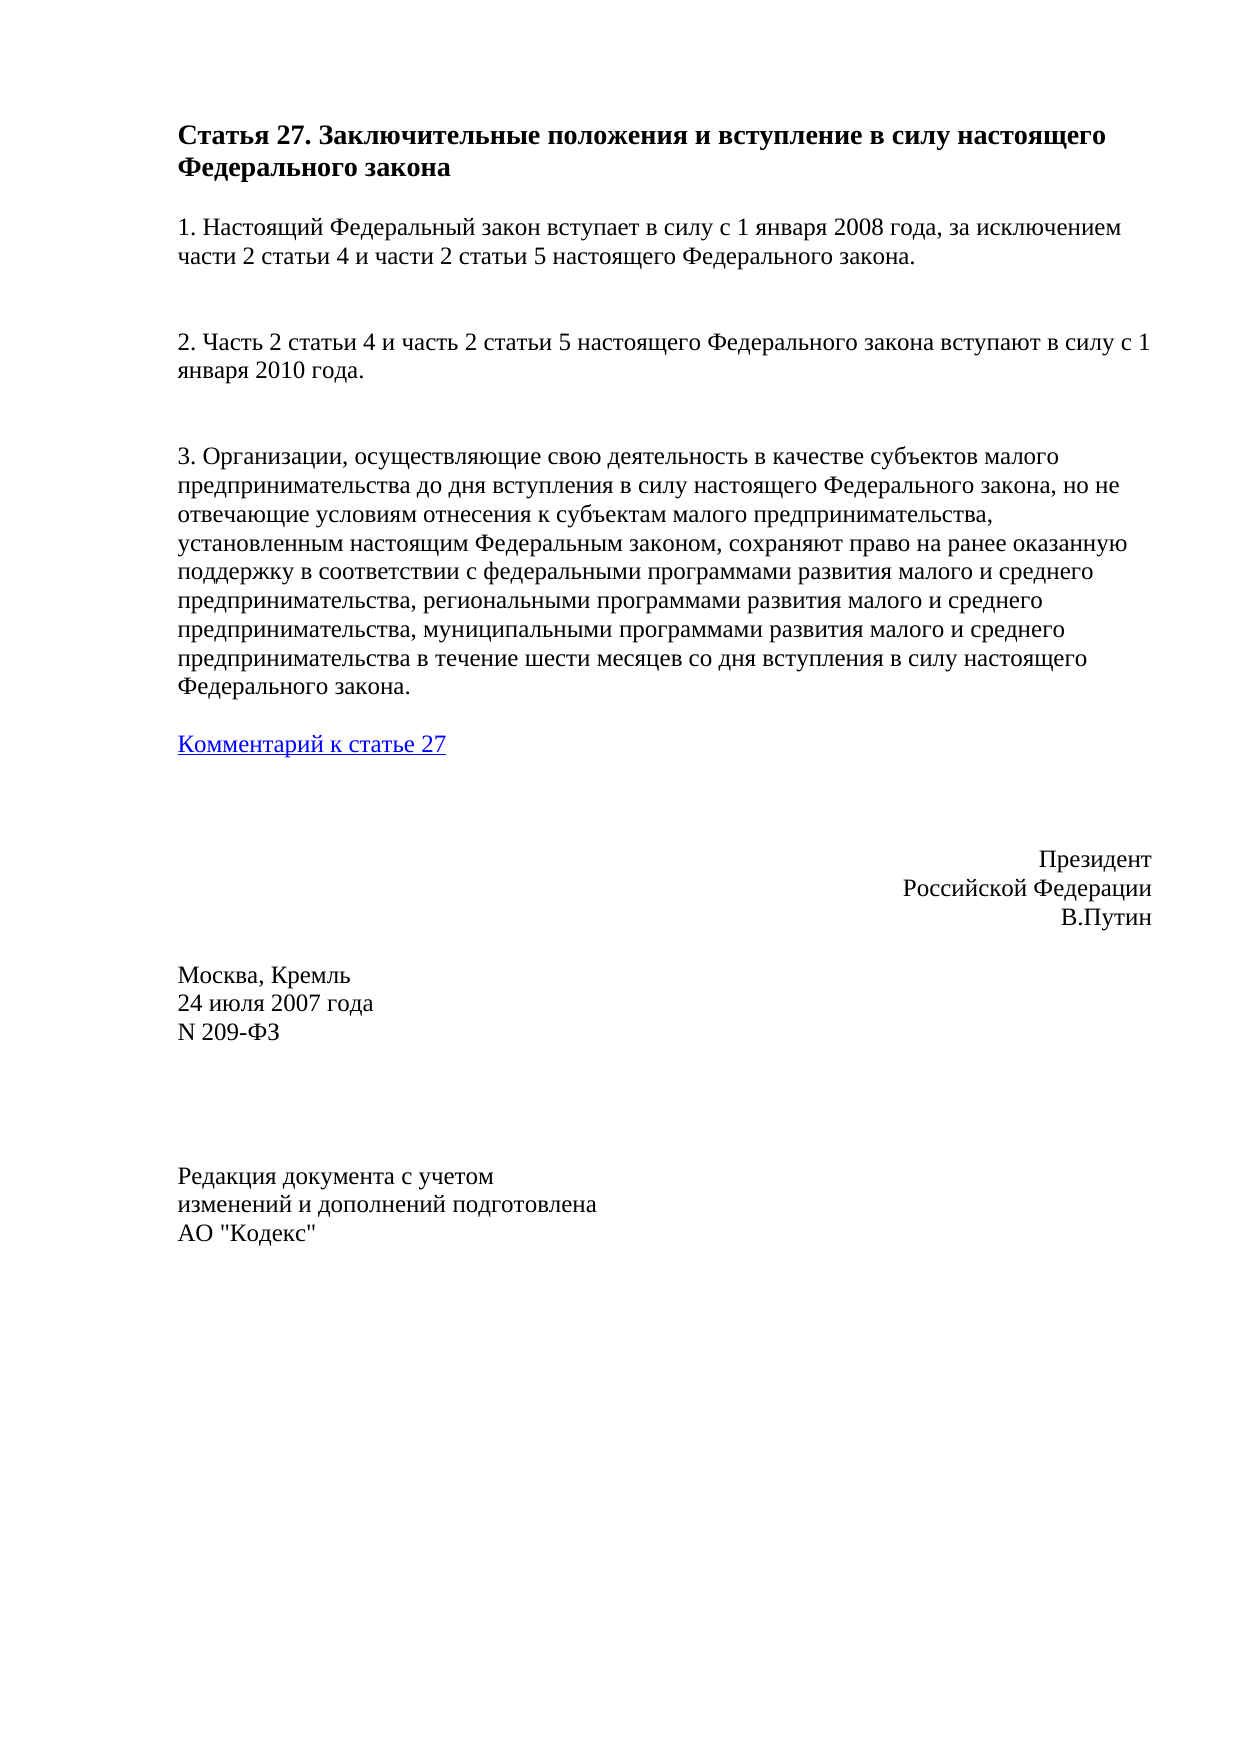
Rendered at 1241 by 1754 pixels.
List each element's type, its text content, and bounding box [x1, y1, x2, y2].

text Президент Российской Федерации В.Путин [177, 787, 1152, 931]
text Редакция документа с учетом изменений и дополнений подготовлена АО "Кодекс" [177, 1161, 1152, 1247]
text Москва, Кремль 24 июля 2007 года N 209-ФЗ [177, 960, 1152, 1132]
text Статья 27. Заключительные положения и вступление в силу настоящего Федерального закона [177, 118, 1152, 183]
text 1. Настоящий Федеральный закон вступает в силу с 1 января 2008 года, за исключением части 2 статьи 4 и части 2 статьи 5 настоящего Федерального закона. [177, 212, 1152, 298]
text 3. Организации, осуществляющие свою деятельность в качестве субъектов малого предпринимательства до дня вступления в силу настоящего Федерального закона, но не отвечающие условиям отнесения к субъектам малого предпринимательства, установленным настоящим Федеральным законом, сохраняют право на ранее оказанную поддержку в соответствии с федеральными программами развития малого и среднего предпринимательства, региональными программами развития малого и среднего предпринимательства, муниципальными программами развития малого и среднего предпринимательства в течение шести месяцев со дня вступления в силу настоящего Федерального закона. Комментарий к статье 27 [177, 441, 1152, 758]
text 2. Часть 2 статьи 4 и часть 2 статьи 5 настоящего Федерального закона вступают в силу с 1 января 2010 года. [177, 327, 1152, 412]
